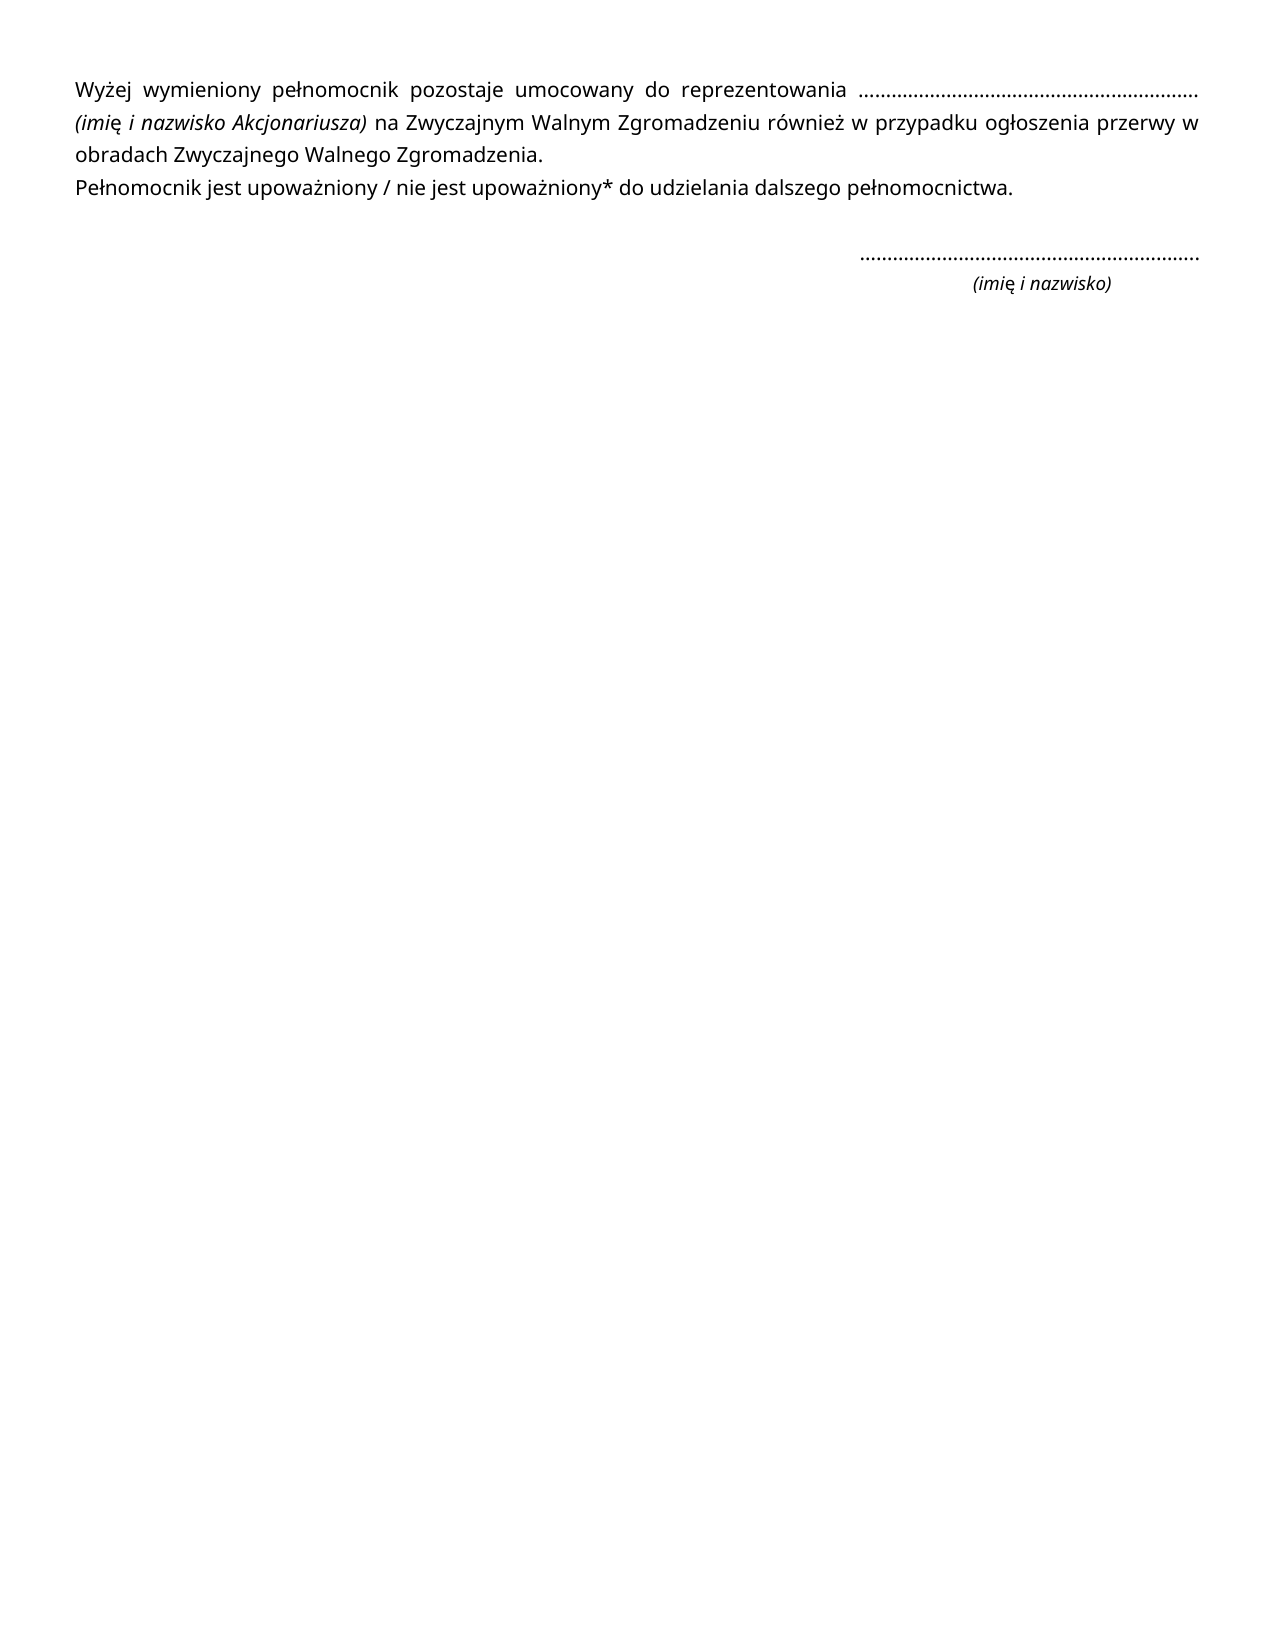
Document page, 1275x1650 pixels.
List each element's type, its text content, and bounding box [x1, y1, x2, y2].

text (imię i nazwisko) [857, 271, 1200, 296]
text Wyżej wymieniony pełnomocnik pozostaje umocowany do reprezentowania …………………………….………………………. (imię i nazwisko Akcjonariusza) na Zwyczajnym Walnym Zgromadzeniu również w przypadku ogłoszenia przerwy w obradach Zwyczajnego Walnego Zgromadzenia. [75, 75, 1200, 169]
text …………………………………………………….. [562, 238, 1200, 266]
text Pełnomocnik jest upoważniony / nie jest upoważniony* do udzielania dalszego pełnomocnictwa. [75, 173, 1200, 201]
